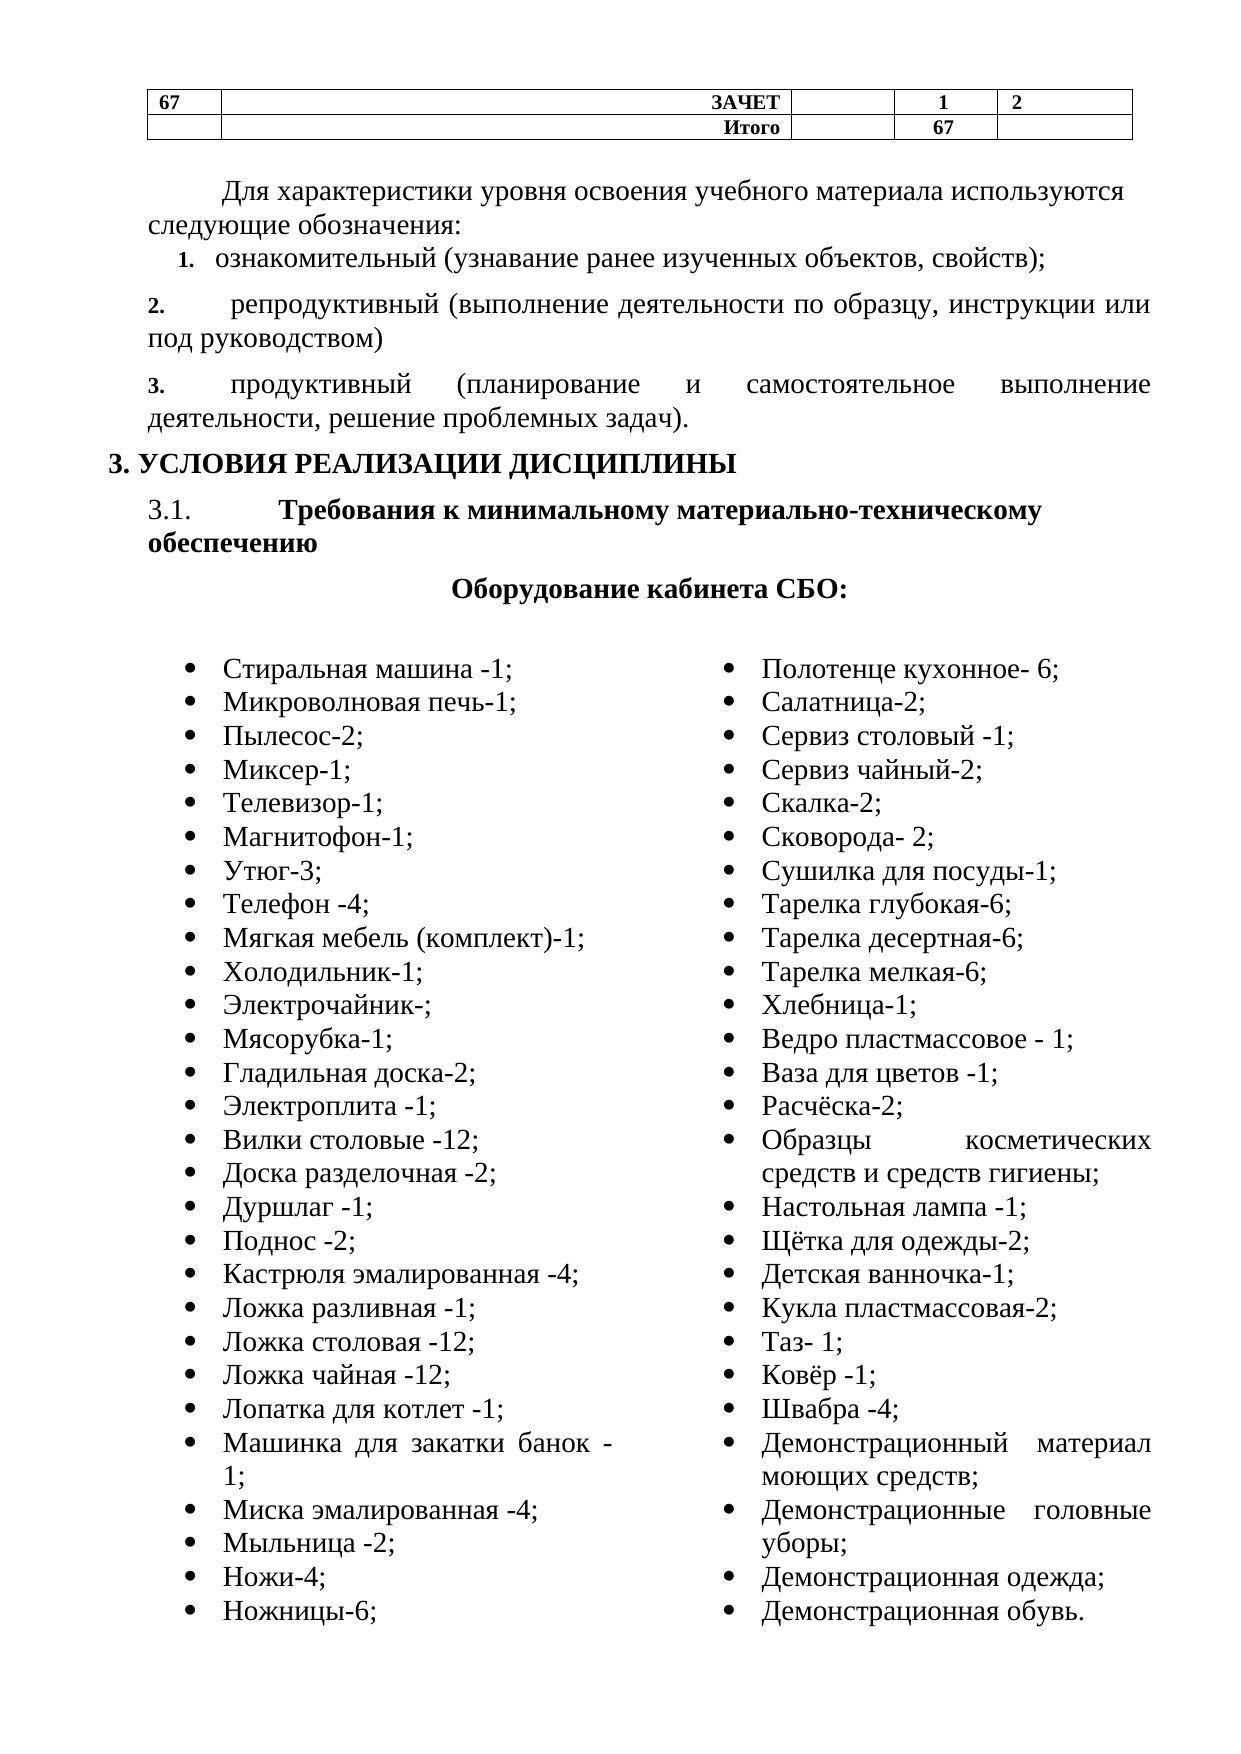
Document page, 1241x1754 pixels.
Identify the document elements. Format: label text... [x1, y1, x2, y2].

list Тарелка мелкая-6; [724, 954, 1152, 987]
list Телефон -4; [185, 886, 613, 920]
list продуктивный (планирование и самостоятельное выполнение деятельности, решение проблемных задач). [148, 366, 1152, 433]
list Ложка чайная -12; [185, 1357, 613, 1391]
list Телевизор-1; [185, 786, 613, 819]
table_cell [792, 115, 894, 139]
list Стиральная машина -1; [185, 651, 613, 684]
table_cell ЗАЧЕТ [222, 90, 791, 114]
table_cell [998, 115, 1132, 139]
list ознакомительный (узнавание ранее изученных объектов, свойств); [177, 241, 1152, 274]
list Ножи-4; [185, 1559, 613, 1593]
list Ведро пластмассовое - 1; [724, 1021, 1152, 1055]
list Ножницы-6; [185, 1593, 613, 1627]
list Утюг-3; [185, 853, 613, 886]
list Поднос -2; [185, 1223, 613, 1257]
list Микроволновая печь-1; [185, 684, 613, 718]
list Тарелка глубокая-6; [724, 886, 1152, 920]
list Демонстрационная обувь. [724, 1593, 1152, 1626]
list Холодильник-1; [185, 954, 613, 987]
list Электрочайник-; [185, 987, 613, 1021]
list Электроплита -1; [185, 1088, 613, 1122]
list Ковёр -1; [724, 1357, 1152, 1391]
list Расчёска-2; [724, 1088, 1152, 1122]
list Кастрюля эмалированная -4; [185, 1257, 613, 1290]
list Мыльница -2; [185, 1526, 613, 1559]
table_cell 67 [895, 115, 997, 139]
list Скалка-2; [724, 786, 1152, 819]
list Кукла пластмассовая-2; [724, 1290, 1152, 1324]
list Ложка разливная -1; [185, 1290, 613, 1324]
list Для характеристики уровня освоения учебного материала используются следующие обозначения: [148, 173, 1152, 241]
list Сервиз столовый -1; [724, 718, 1152, 752]
list Пылесос-2; [185, 718, 613, 752]
list Сервиз чайный-2; [724, 752, 1152, 786]
list Демонстрационные головные уборы; [724, 1492, 1152, 1559]
list Детская ванночка-1; [724, 1256, 1152, 1290]
text 3. УСЛОВИЯ РЕАЛИЗАЦИИ ДИСЦИПЛИНЫ [108, 446, 1152, 479]
list Мягкая мебель (комплект)-1; [185, 920, 613, 954]
table_cell [148, 115, 221, 139]
list Требования к минимальному материально-техническому обеспечению [148, 492, 1152, 559]
list Сушилка для посуды-1; [724, 853, 1152, 886]
table_cell Итого [222, 115, 791, 139]
list Вилки столовые -12; [185, 1122, 613, 1156]
list Гладильная доска-2; [185, 1055, 613, 1088]
list Образцы косметических средств и средств гигиены; [724, 1122, 1152, 1189]
list Дуршлаг -1; [185, 1189, 613, 1223]
list Ваза для цветов -1; [724, 1055, 1152, 1088]
list Миксер-1; [185, 752, 613, 786]
list Демонстрационный материал моющих средств; [724, 1425, 1152, 1492]
list Швабра -4; [724, 1391, 1152, 1425]
list Хлебница-1; [724, 987, 1152, 1021]
table_cell 1 [895, 90, 997, 114]
list Машинка для закатки банок -1; [185, 1425, 613, 1492]
table_cell [792, 90, 894, 114]
list Щётка для одежды-2; [724, 1223, 1152, 1256]
list Сковорода- 2; [724, 819, 1152, 853]
list Мясорубка-1; [185, 1021, 613, 1055]
list Настольная лампа -1; [724, 1189, 1152, 1223]
list Лопатка для котлет -1; [185, 1391, 613, 1425]
list Демонстрационная одежда; [724, 1559, 1152, 1593]
table_cell 67 [148, 90, 221, 114]
list Полотенце кухонное- 6; [724, 651, 1152, 684]
text Оборудование кабинета СБО: [148, 571, 1152, 605]
list Тарелка десертная-6; [724, 920, 1152, 954]
list Таз- 1; [724, 1324, 1152, 1357]
list Ложка столовая -12; [185, 1324, 613, 1357]
list Магнитофон-1; [185, 819, 613, 853]
list Салатница-2; [724, 684, 1152, 718]
list репродуктивный (выполнение деятельности по образцу, инструкции или под руководством) [148, 287, 1152, 354]
list Миска эмалированная -4; [185, 1492, 613, 1526]
table_cell 2 [998, 90, 1132, 114]
list Доска разделочная -2; [185, 1156, 613, 1189]
